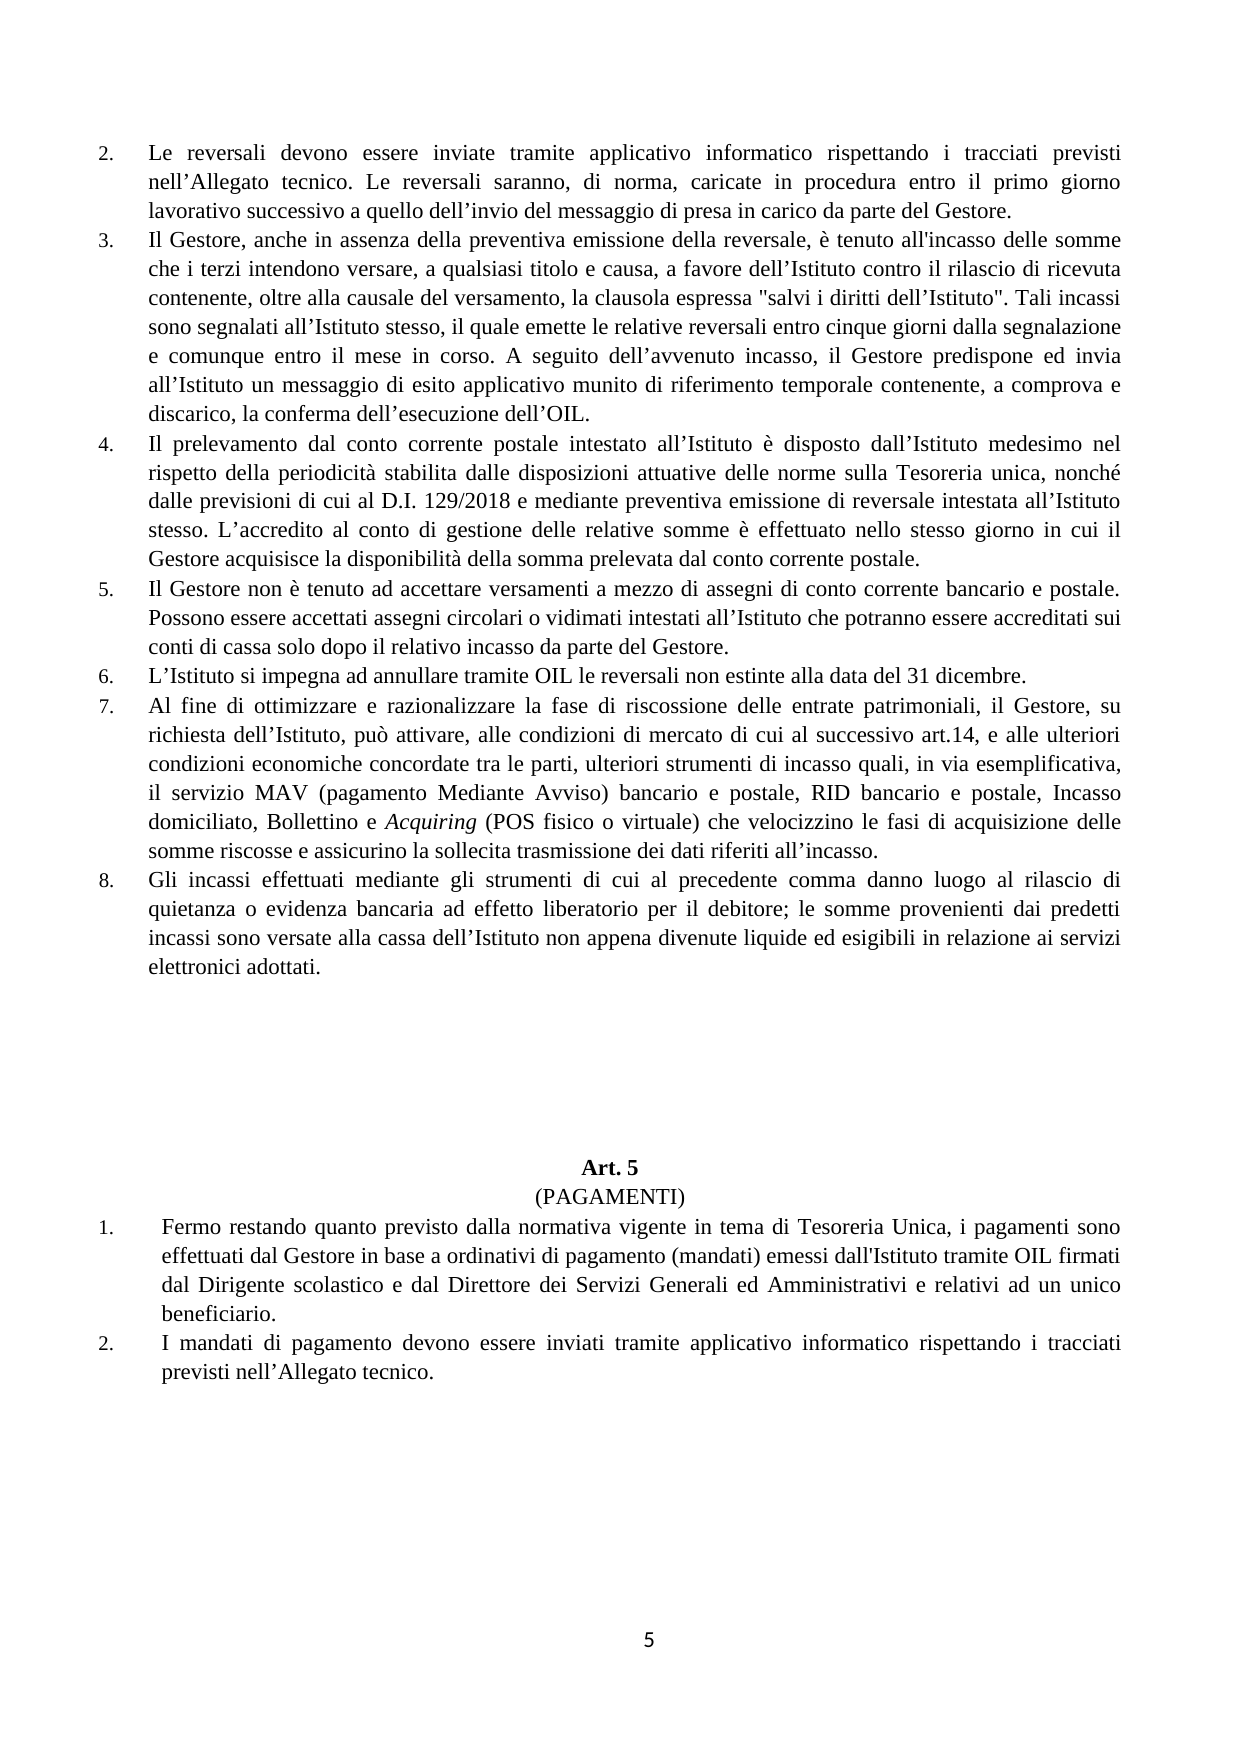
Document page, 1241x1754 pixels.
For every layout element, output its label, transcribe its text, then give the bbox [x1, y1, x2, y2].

list Il prelevamento dal conto corrente postale intestato all’Istituto è disposto dall’Istituto medesimo nel rispetto della periodicità stabilita dalle disposizioni attuative delle norme sulla Tesoreria unica, nonché dalle previsioni di cui al D.I. 129/2018 e mediante preventiva emissione di reversale intestata all’Istituto stesso. L’accredito al conto di gestione delle relative somme è effettuato nello stesso giorno in cui il Gestore acquisisce la disponibilità della somma prelevata dal conto corrente postale. [98, 430, 1123, 572]
list Il Gestore, anche in assenza della preventiva emissione della reversale, è tenuto all'incasso delle somme che i terzi intendono versare, a qualsiasi titolo e causa, a favore dell’Istituto contro il rilascio di ricevuta contenente, oltre alla causale del versamento, la clausola espressa "salvi i diritti dell’Istituto". Tali incassi sono segnalati all’Istituto stesso, il quale emette le relative reversali entro cinque giorni dalla segnalazione e comunque entro il mese in corso. A seguito dell’avvenuto incasso, il Gestore predispone ed invia all’Istituto un messaggio di esito applicativo munito di riferimento temporale contenente, a comprova e discarico, la conferma dell’esecuzione dell’OIL. [98, 226, 1123, 427]
list L’Istituto si impegna ad annullare tramite OIL le reversali non estinte alla data del 31 dicembre. [98, 662, 1123, 689]
list Gli incassi effettuati mediante gli strumenti di cui al precedente comma danno luogo al rilascio di quietanza o evidenza bancaria ad effetto liberatorio per il debitore; le somme provenienti dai predetti incassi sono versate alla cassa dell’Istituto non appena divenute liquide ed esigibili in relazione ai servizi elettronici adottati. [98, 866, 1123, 979]
list Il Gestore non è tenuto ad accettare versamenti a mezzo di assegni di conto corrente bancario e postale. Possono essere accettati assegni circolari o vidimati intestati all’Istituto che potranno essere accreditati sui conti di cassa solo dopo il relativo incasso da parte del Gestore. [98, 575, 1123, 659]
text Art. 5 [98, 1154, 1122, 1180]
list I mandati di pagamento devono essere inviati tramite applicativo informatico rispettando i tracciati previsti nell’Allegato tecnico. [98, 1329, 1123, 1384]
subtitle (PAGAMENTI) [279, 1183, 941, 1209]
list Le reversali devono essere inviate tramite applicativo informatico rispettando i tracciati previsti nell’Allegato tecnico. Le reversali saranno, di norma, caricate in procedura entro il primo giorno lavorativo successivo a quello dell’invio del messaggio di presa in carico da parte del Gestore. [98, 139, 1123, 223]
list Fermo restando quanto previsto dalla normativa vigente in tema di Tesoreria Unica, i pagamenti sono effettuati dal Gestore in base a ordinativi di pagamento (mandati) emessi dall'Istituto tramite OIL firmati dal Dirigente scolastico e dal Direttore dei Servizi Generali ed Amministrativi e relativi ad un unico beneficiario. [98, 1213, 1123, 1326]
list Al fine di ottimizzare e razionalizzare la fase di riscossione delle entrate patrimoniali, il Gestore, su richiesta dell’Istituto, può attivare, alle condizioni di mercato di cui al successivo art.14, e alle ulteriori condizioni economiche concordate tra le parti, ulteriori strumenti di incasso quali, in via esemplificativa, il servizio MAV (pagamento Mediante Avviso) bancario e postale, RID bancario e postale, Incasso domiciliato, Bollettino e Acquiring (POS fisico o virtuale) che velocizzino le fasi di acquisizione delle somme riscosse e assicurino la sollecita trasmissione dei dati riferiti all’incasso. [98, 692, 1123, 863]
